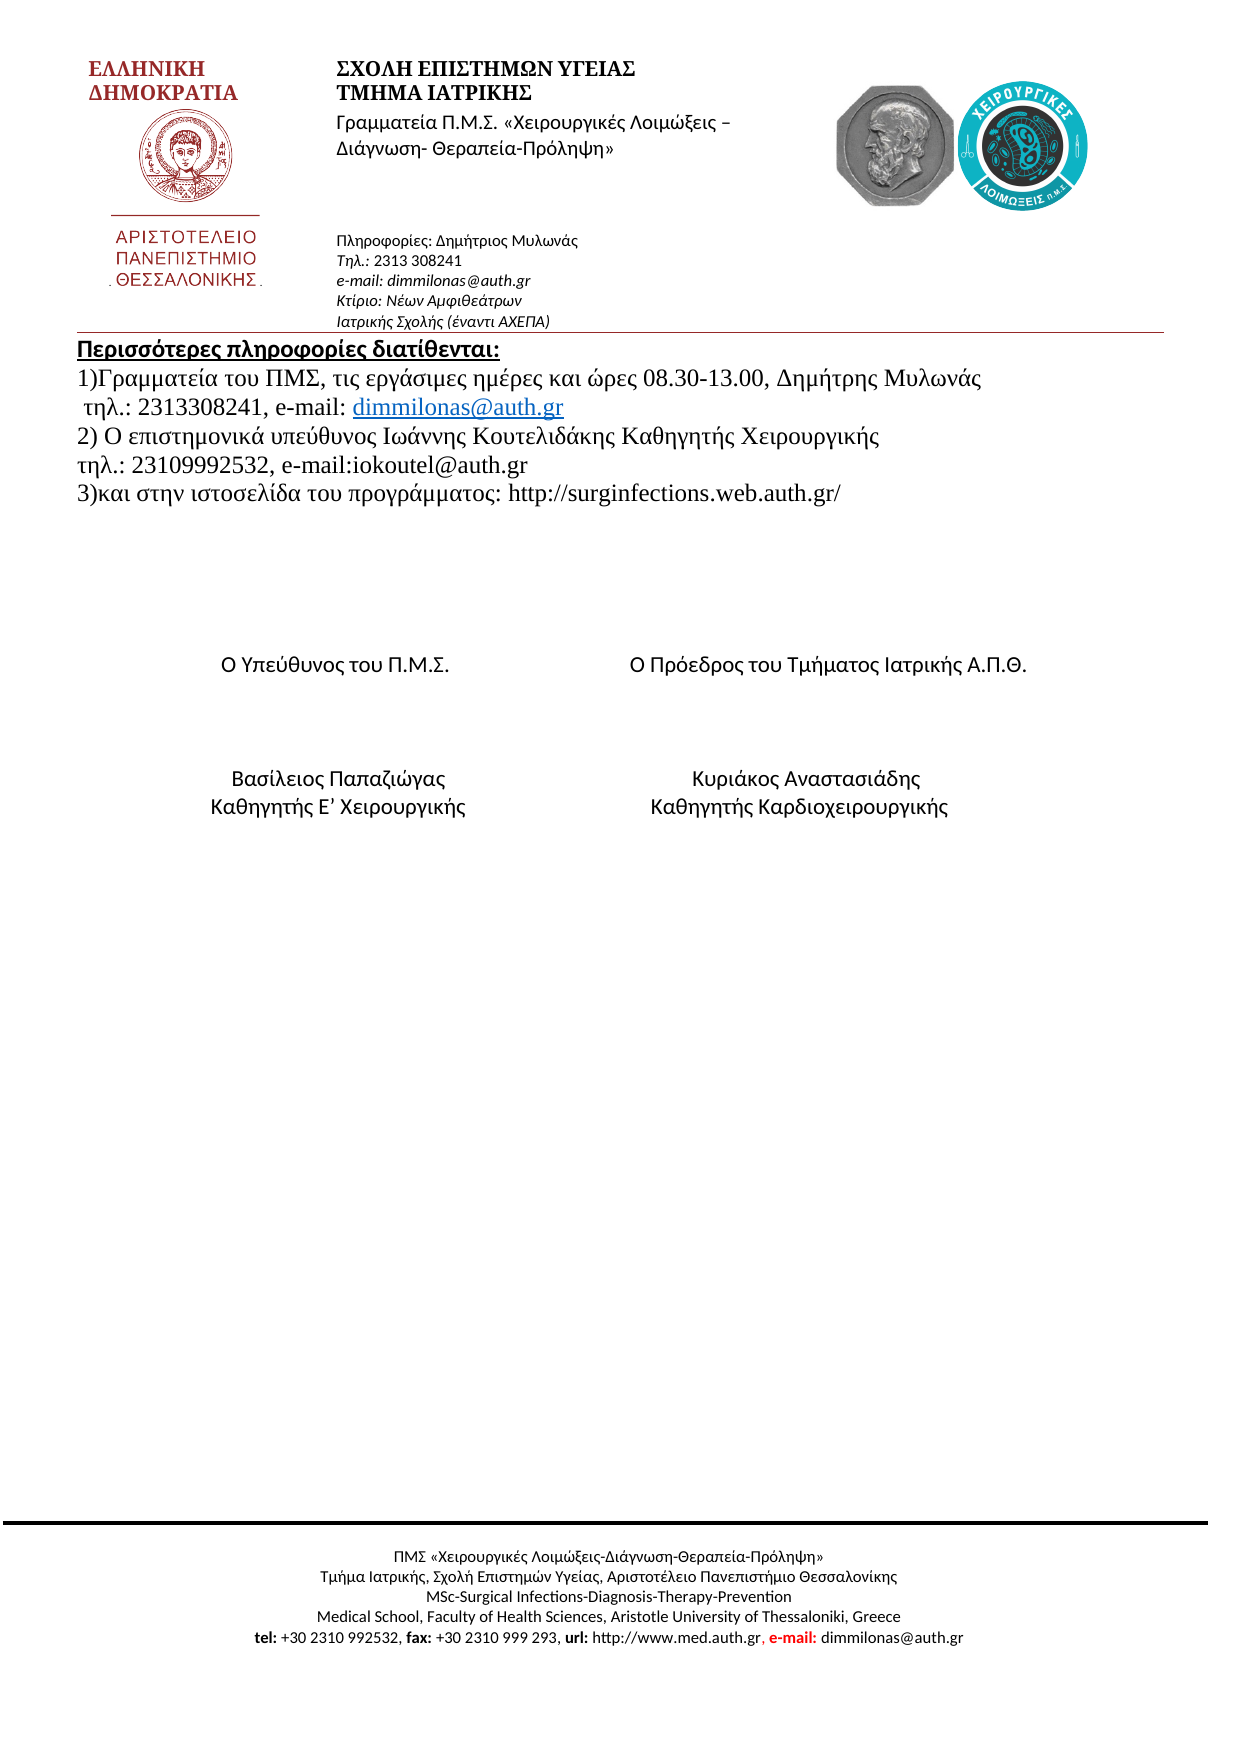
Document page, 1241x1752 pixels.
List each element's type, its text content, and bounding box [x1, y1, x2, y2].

text 2) Ο επιστημονικά υπεύθυνος Ιωάννης Κουτελιδάκης Καθηγητής Χειρουργικής [77, 421, 1163, 450]
picture [832, 81, 1088, 211]
text τηλ.: 2313308241, e-mail: dimmilonas@auth.gr [77, 392, 1163, 421]
text Ο Υπεύθυνος του Π.Μ.Σ. Ο Πρόεδρος του Τμήματος Ιατρικής Α.Π.Θ. [77, 650, 1163, 678]
text Περισσότερες πληροφορίες διατίθενται: [77, 333, 1163, 363]
text τηλ.: 23109992532, e-mail:iokoutel@auth.gr [77, 450, 1163, 478]
text Καθηγητής Ε’ Χειρουργικής Καθηγητής Καρδιοχειρουργικής [77, 792, 1163, 820]
text Βασίλειος Παπαζιώγας Κυριάκος Αναστασιάδης [77, 764, 1163, 792]
picture [111, 109, 260, 286]
text Περισσότερες πληροφορίες διατίθενται: [77, 161, 1163, 332]
text 3)και στην ιστοσελίδα του προγράμματος: http://surginfections.web.auth.gr/ [77, 478, 1163, 507]
text 1)Γραμματεία του ΠΜΣ, τις εργάσιμες ημέρες και ώρες 08.30-13.00, Δημήτρης Μυλωνάς [77, 363, 1163, 392]
